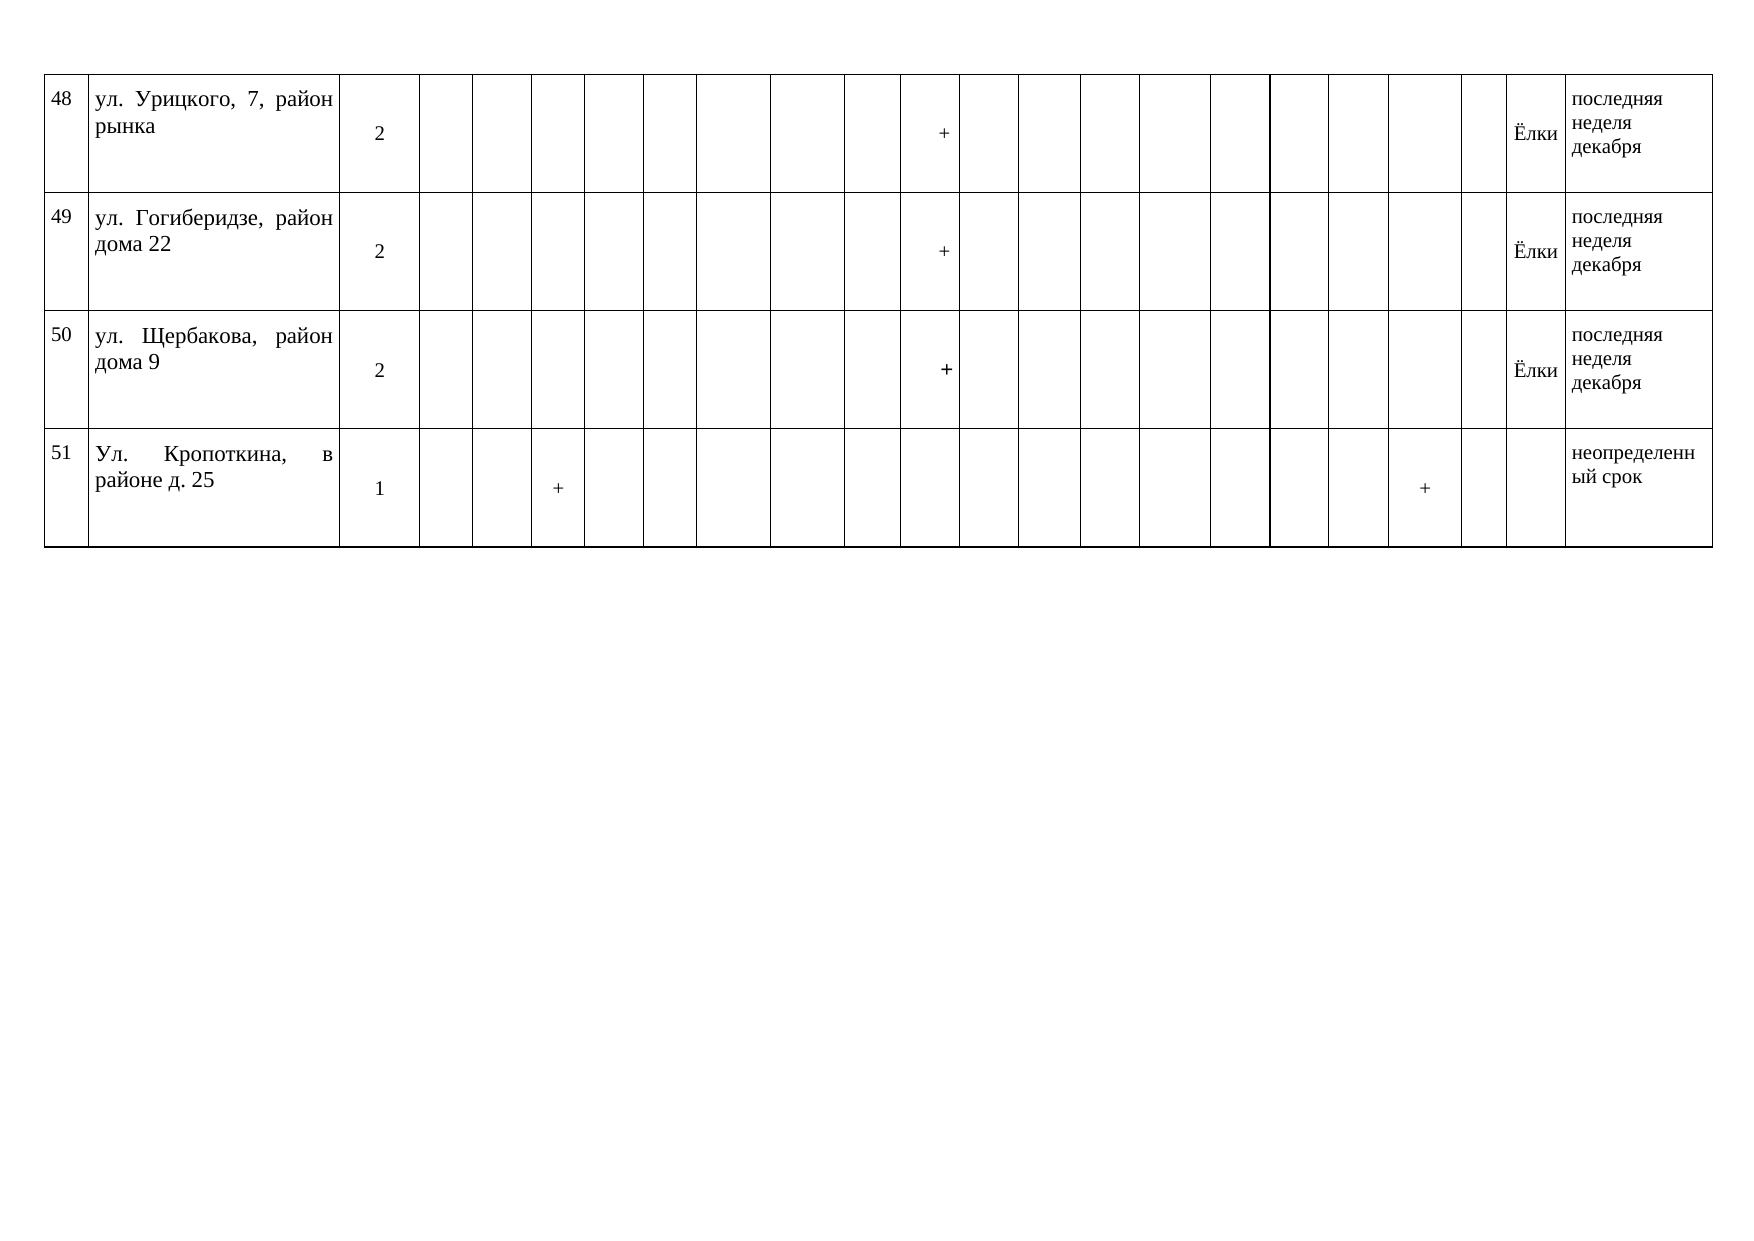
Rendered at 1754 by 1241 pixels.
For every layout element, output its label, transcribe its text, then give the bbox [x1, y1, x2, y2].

table_cell [697, 193, 770, 310]
table_cell [585, 75, 643, 192]
table_cell ул. Гогиберидзе, район дома 22 [89, 193, 339, 310]
table_cell [1081, 75, 1139, 192]
table_cell + [901, 193, 959, 310]
table_cell [845, 75, 900, 192]
table_cell ул. Урицкого, 7, район рынка [89, 75, 339, 192]
table_cell Ёлки [1507, 311, 1565, 428]
table_cell Ёлки [1507, 75, 1565, 192]
table_cell [532, 193, 584, 310]
table_cell [960, 75, 1018, 192]
table_cell [1211, 429, 1269, 546]
table_cell [960, 193, 1018, 310]
table_cell [473, 75, 531, 192]
table_cell [1271, 311, 1328, 428]
table_cell [771, 75, 844, 192]
table_cell [1019, 311, 1080, 428]
table_cell [1329, 429, 1388, 546]
table_cell + [532, 429, 584, 546]
table_cell 48 [45, 75, 88, 192]
table_cell 2 [340, 193, 419, 310]
table_cell [901, 429, 959, 546]
table_cell [420, 193, 472, 310]
table_cell [532, 75, 584, 192]
table_cell [1081, 193, 1139, 310]
table_cell [1019, 75, 1080, 192]
table_cell [420, 75, 472, 192]
table_cell [473, 429, 531, 546]
table_cell + [901, 75, 959, 192]
table_cell [1140, 193, 1210, 310]
table_cell [420, 311, 472, 428]
table_cell [585, 429, 643, 546]
table_cell [845, 429, 900, 546]
table_cell [420, 429, 472, 546]
table_cell [960, 311, 1018, 428]
table_cell ул. Щербакова, район дома 9 [89, 311, 339, 428]
table_cell 2 [340, 75, 419, 192]
table_cell Ул. Кропоткина, в районе д. 25 [89, 429, 339, 546]
table_cell [644, 429, 696, 546]
table_cell [1507, 429, 1565, 546]
table_cell [697, 75, 770, 192]
table_cell 1 [340, 429, 419, 546]
table_cell [644, 193, 696, 310]
table_cell [697, 311, 770, 428]
table_cell + [1389, 429, 1461, 546]
table_cell последняя неделя декабря [1566, 193, 1712, 310]
table_cell [473, 311, 531, 428]
table_cell [1462, 429, 1506, 546]
table_cell + [901, 311, 959, 428]
table_cell [1462, 193, 1506, 310]
table_cell [771, 311, 844, 428]
table_cell [1019, 193, 1080, 310]
table_cell [1211, 75, 1269, 192]
table_cell [585, 193, 643, 310]
table_cell [1140, 75, 1210, 192]
table_cell [1081, 311, 1139, 428]
table_cell [845, 193, 900, 310]
table_cell [1140, 429, 1210, 546]
table_cell [473, 193, 531, 310]
table_cell последняя неделя декабря [1566, 311, 1712, 428]
table_cell [1271, 429, 1328, 546]
table_cell [1462, 311, 1506, 428]
table_cell 50 [45, 311, 88, 428]
table_cell [1329, 193, 1388, 310]
table_cell [1271, 193, 1328, 310]
table_cell 51 [45, 429, 88, 546]
table_cell [1329, 311, 1388, 428]
table_cell [1081, 429, 1139, 546]
table_cell [1389, 75, 1461, 192]
table_cell [1211, 193, 1269, 310]
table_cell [1566, 75, 1712, 192]
table_cell [1389, 193, 1461, 310]
table_cell [771, 193, 844, 310]
table_cell [1019, 429, 1080, 546]
table_cell [532, 311, 584, 428]
table_cell 2 [340, 311, 419, 428]
table_cell [644, 75, 696, 192]
table_cell [1140, 311, 1210, 428]
table_cell [644, 311, 696, 428]
table_cell [845, 311, 900, 428]
table_cell [1389, 311, 1461, 428]
table_cell [1211, 311, 1269, 428]
table_cell Ёлки [1507, 193, 1565, 310]
table_cell [1271, 75, 1328, 192]
table_cell [1329, 75, 1388, 192]
table_cell [585, 311, 643, 428]
table_cell [771, 429, 844, 546]
table_cell 49 [45, 193, 88, 310]
table_cell [960, 429, 1018, 546]
table_cell [1462, 75, 1506, 192]
table_cell [697, 429, 770, 546]
table_cell неопределенный срок [1566, 429, 1712, 546]
